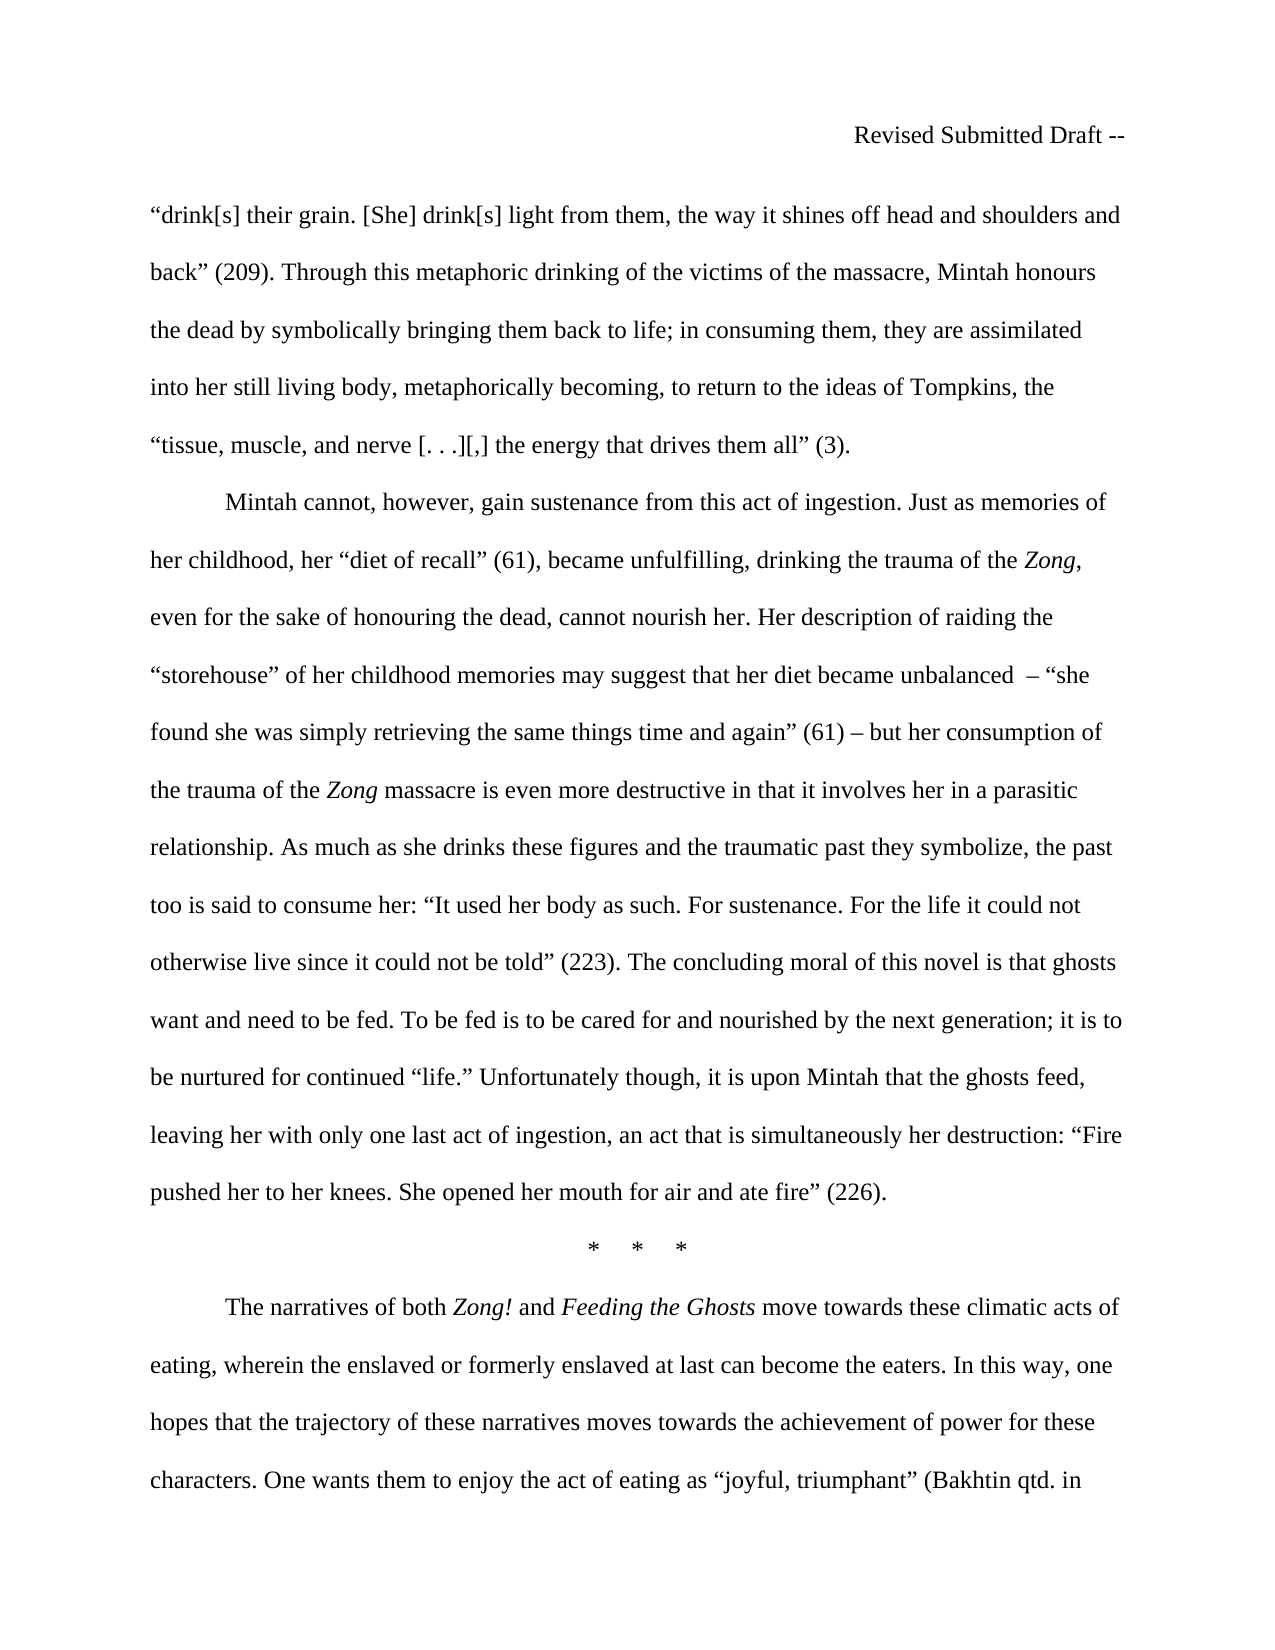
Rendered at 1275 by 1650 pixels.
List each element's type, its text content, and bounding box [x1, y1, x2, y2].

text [150, 1292, 1125, 1494]
text * * * [150, 1235, 1125, 1264]
text Mintah cannot, however, gain sustenance from this act of ingestion. Just as memories of her childhood, her “diet of recall” (61), became unfulfilling, drinking the trauma of the Zong, even for the sake of honouring the dead, cannot nourish her. Her description of raiding the “storehouse” of her childhood memories may suggest that her diet became unbalanced – “she found she was simply retrieving the same things time and again” (61) – but her consumption of the trauma of the Zong massacre is even more destructive in that it involves her in a parasitic relationship. As much as she drinks these figures and the traumatic past they symbolize, the past too is said to consume her: “It used her body as such. For sustenance. For the life it could not otherwise live since it could not be told” (223). The concluding moral of this novel is that ghosts want and need to be fed. To be fed is to be cared for and nourished by the next generation; it is to be nurtured for continued “life.” Unfortunately though, it is upon Mintah that the ghosts feed, leaving her with only one last act of ingestion, an act that is simultaneously her destruction: “Fire pushed her to her knees. She opened her mouth for air and ate fire” (226). [150, 487, 1125, 1206]
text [150, 200, 1125, 459]
